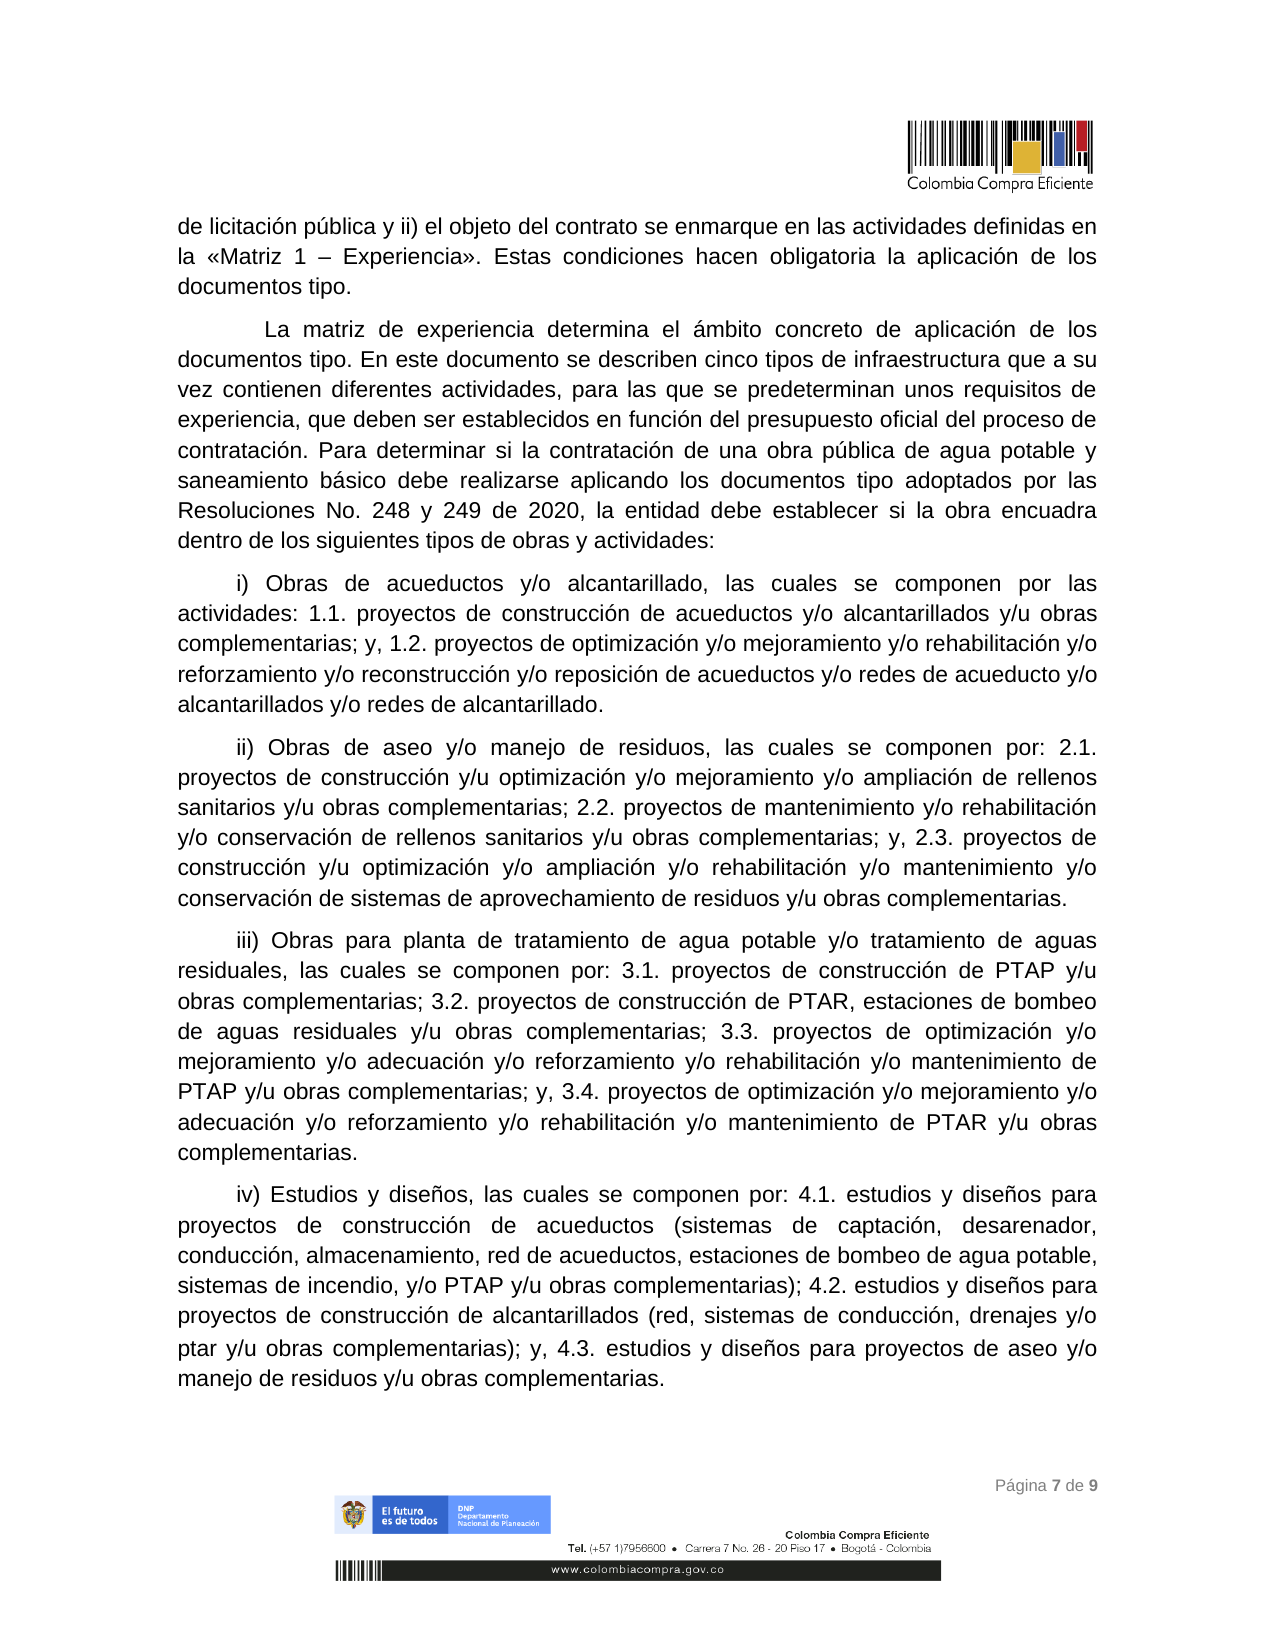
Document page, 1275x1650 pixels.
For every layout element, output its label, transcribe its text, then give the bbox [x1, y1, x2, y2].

text De esta manera, los documentos tipo para proyectos de agua potable y saneamiento básico se deberán aplicar por las entidades sometidas al Estatuto General de la Contratación Pública cuando i) se trate de un proceso de selección en la modalidad de licitación pública y ii) el objeto del contrato se enmarque en las actividades definidas en la «Matriz 1 – Experiencia». Estas condiciones hacen obligatoria la aplicación de los documentos tipo. [177, 213, 1098, 299]
text iii) Obras para planta de tratamiento de agua potable y/o tratamiento de aguas residuales, las cuales se componen por: 3.1. proyectos de construcción de PTAP y/u obras complementarias; 3.2. proyectos de construcción de PTAR, estaciones de bombeo de aguas residuales y/u obras complementarias; 3.3. proyectos de optimización y/o mejoramiento y/o adecuación y/o reforzamiento y/o rehabilitación y/o mantenimiento de PTAP y/u obras complementarias; y, 3.4. proyectos de optimización y/o mejoramiento y/o adecuación y/o reforzamiento y/o rehabilitación y/o mantenimiento de PTAR y/u obras complementarias. [177, 927, 1098, 1165]
picture [899, 114, 1099, 196]
text iv) Estudios y diseños, las cuales se componen por: 4.1. estudios y diseños para proyectos de construcción de acueductos (sistemas de captación, desarenador, conducción, almacenamiento, red de acueductos, estaciones de bombeo de agua potable, sistemas de incendio, y/o PTAP y/u obras complementarias); 4.2. estudios y diseños para proyectos de construcción de alcantarillados (red, sistemas de conducción, drenajes y/o ptar y/u obras complementarias); y, 4.3. estudios y diseños para proyectos de aseo y/o manejo de residuos y/u obras complementarias. [177, 1181, 1098, 1392]
text i) Obras de acueductos y/o alcantarillado, las cuales se componen por las actividades: 1.1. proyectos de construcción de acueductos y/o alcantarillados y/u obras complementarias; y, 1.2. proyectos de optimización y/o mejoramiento y/o rehabilitación y/o reforzamiento y/o reconstrucción y/o reposición de acueductos y/o redes de acueducto y/o alcantarillados y/o redes de alcantarillado. [177, 570, 1098, 717]
text ii) Obras de aseo y/o manejo de residuos, las cuales se componen por: 2.1. proyectos de construcción y/u optimización y/o mejoramiento y/o ampliación de rellenos sanitarios y/u obras complementarias; 2.2. proyectos de mantenimiento y/o rehabilitación y/o conservación de rellenos sanitarios y/u obras complementarias; y, 2.3. proyectos de construcción y/u optimización y/o ampliación y/o rehabilitación y/o mantenimiento y/o conservación de sistemas de aprovechamiento de residuos y/u obras complementarias. [177, 733, 1098, 911]
picture [334, 1495, 942, 1581]
text La matriz de experiencia determina el ámbito concreto de aplicación de los documentos tipo. En este documento se describen cinco tipos de infraestructura que a su vez contienen diferentes actividades, para las que se predeterminan unos requisitos de experiencia, que deben ser establecidos en función del presupuesto oficial del proceso de contratación. Para determinar si la contratación de una obra pública de agua potable y saneamiento básico debe realizarse aplicando los documentos tipo adoptados por las Resoluciones No. 248 y 249 de 2020, la entidad debe establecer si la obra encuadra dentro de los siguientes tipos de obras y actividades: [177, 316, 1098, 553]
